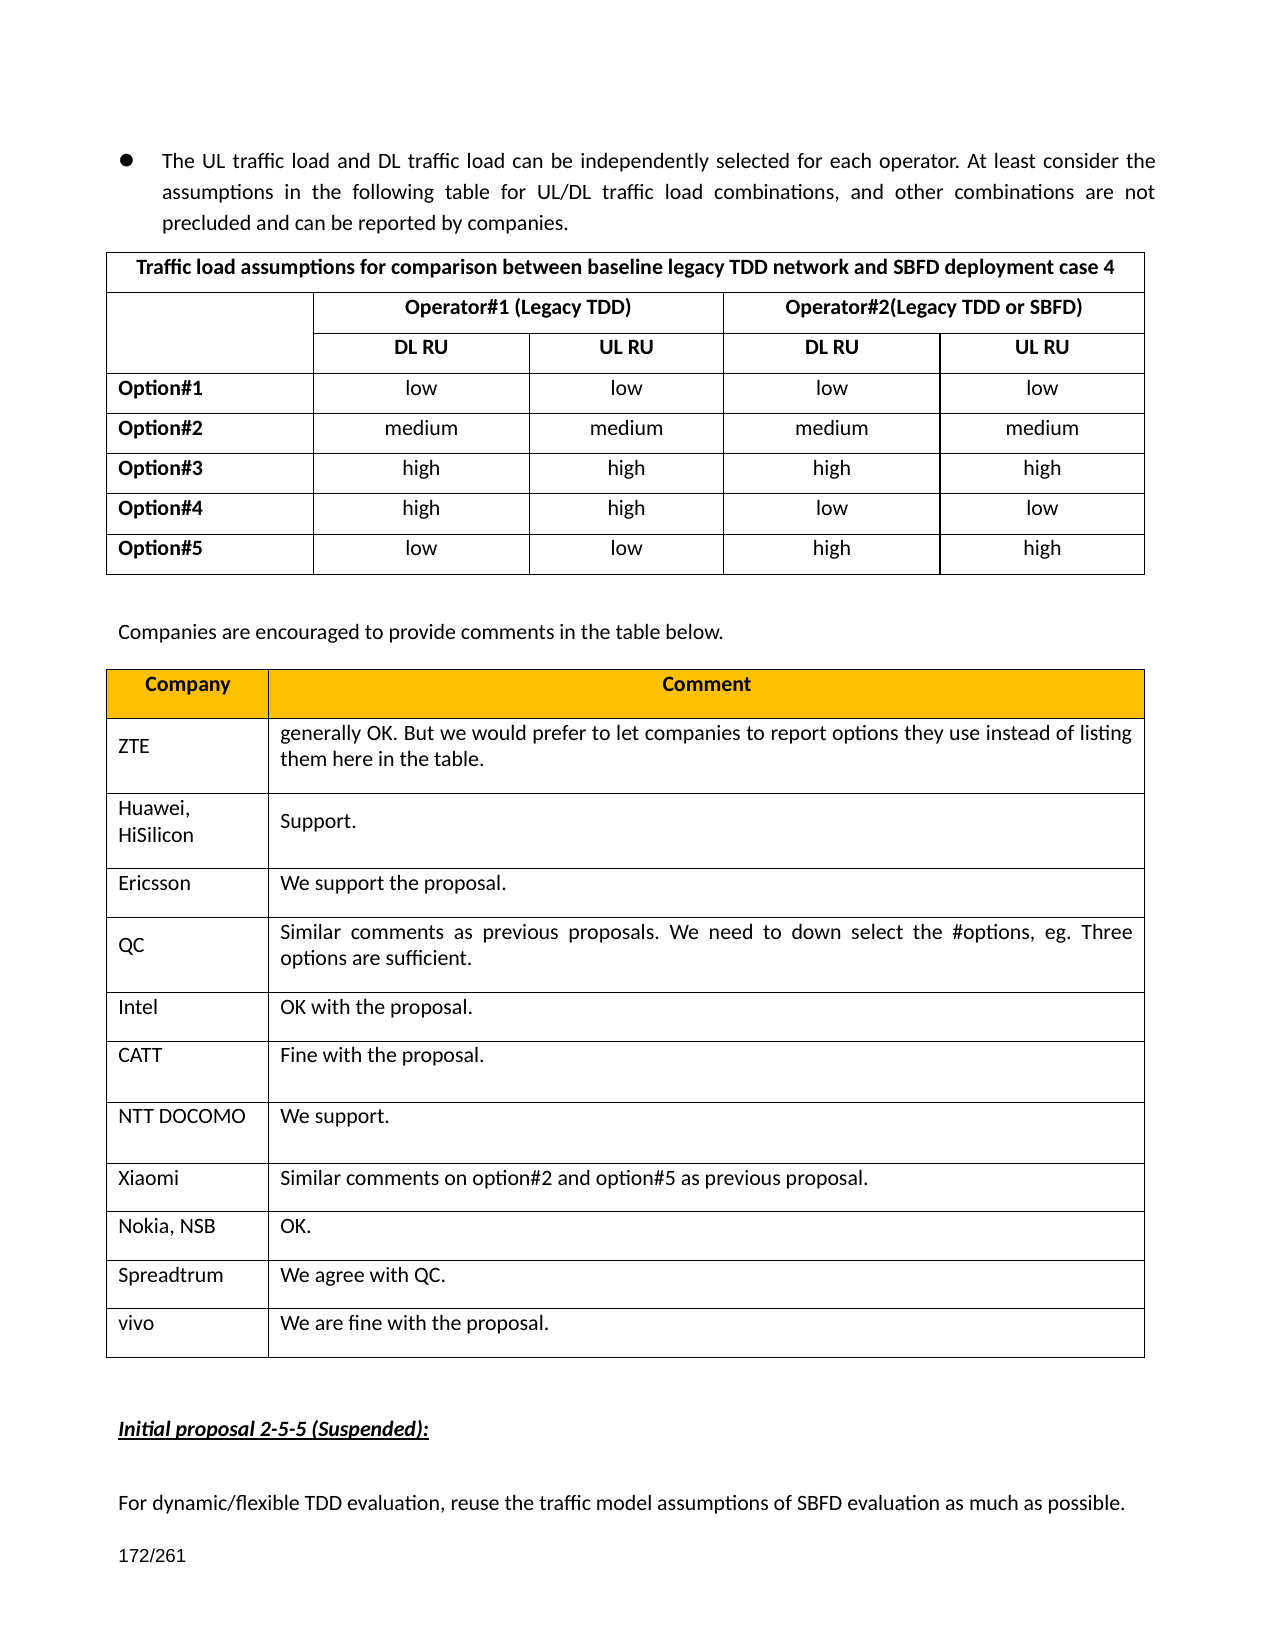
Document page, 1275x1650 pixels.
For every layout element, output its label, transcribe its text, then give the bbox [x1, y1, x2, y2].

list The UL traffic load and DL traffic load can be independently selected for each operator. At least consider the assumptions in the following table for UL/DL traffic load combinations, and other combinations are not precluded and can be reported by companies. [118, 148, 1157, 236]
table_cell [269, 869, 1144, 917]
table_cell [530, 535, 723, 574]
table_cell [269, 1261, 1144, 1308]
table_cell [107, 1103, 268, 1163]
text For dynamic/flexible TDD evaluation, reuse the traffic model assumptions of SBFD evaluation as much as possible. [118, 1489, 1157, 1515]
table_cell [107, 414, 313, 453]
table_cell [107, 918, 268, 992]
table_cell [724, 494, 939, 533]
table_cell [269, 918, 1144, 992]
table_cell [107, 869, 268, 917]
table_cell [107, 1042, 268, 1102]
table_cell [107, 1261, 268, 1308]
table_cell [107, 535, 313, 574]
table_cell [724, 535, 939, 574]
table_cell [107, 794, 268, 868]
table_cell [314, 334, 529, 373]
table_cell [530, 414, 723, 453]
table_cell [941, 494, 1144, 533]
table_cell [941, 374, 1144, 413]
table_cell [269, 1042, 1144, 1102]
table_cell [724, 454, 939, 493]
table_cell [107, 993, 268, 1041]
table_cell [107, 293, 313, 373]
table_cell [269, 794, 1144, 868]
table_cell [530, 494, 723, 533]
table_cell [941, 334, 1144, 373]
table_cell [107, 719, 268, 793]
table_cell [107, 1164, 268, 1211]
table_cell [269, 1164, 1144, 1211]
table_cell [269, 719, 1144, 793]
text Companies are encouraged to provide comments in the table below. [118, 618, 1157, 644]
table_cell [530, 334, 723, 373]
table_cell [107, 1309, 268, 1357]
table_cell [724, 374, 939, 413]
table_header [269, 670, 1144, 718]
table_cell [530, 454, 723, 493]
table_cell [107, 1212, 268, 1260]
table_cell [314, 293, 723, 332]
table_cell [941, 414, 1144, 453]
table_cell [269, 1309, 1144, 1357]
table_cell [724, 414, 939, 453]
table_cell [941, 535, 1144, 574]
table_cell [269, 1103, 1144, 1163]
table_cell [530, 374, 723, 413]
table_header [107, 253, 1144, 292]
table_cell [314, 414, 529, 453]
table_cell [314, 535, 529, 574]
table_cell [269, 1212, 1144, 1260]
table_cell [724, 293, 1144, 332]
subtitle Initial proposal 2-5-5 (Suspended): [118, 1416, 1157, 1442]
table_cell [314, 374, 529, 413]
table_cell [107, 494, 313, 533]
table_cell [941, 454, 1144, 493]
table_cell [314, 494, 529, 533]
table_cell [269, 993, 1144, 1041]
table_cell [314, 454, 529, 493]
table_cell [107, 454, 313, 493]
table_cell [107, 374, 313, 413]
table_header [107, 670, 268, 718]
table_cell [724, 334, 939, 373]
